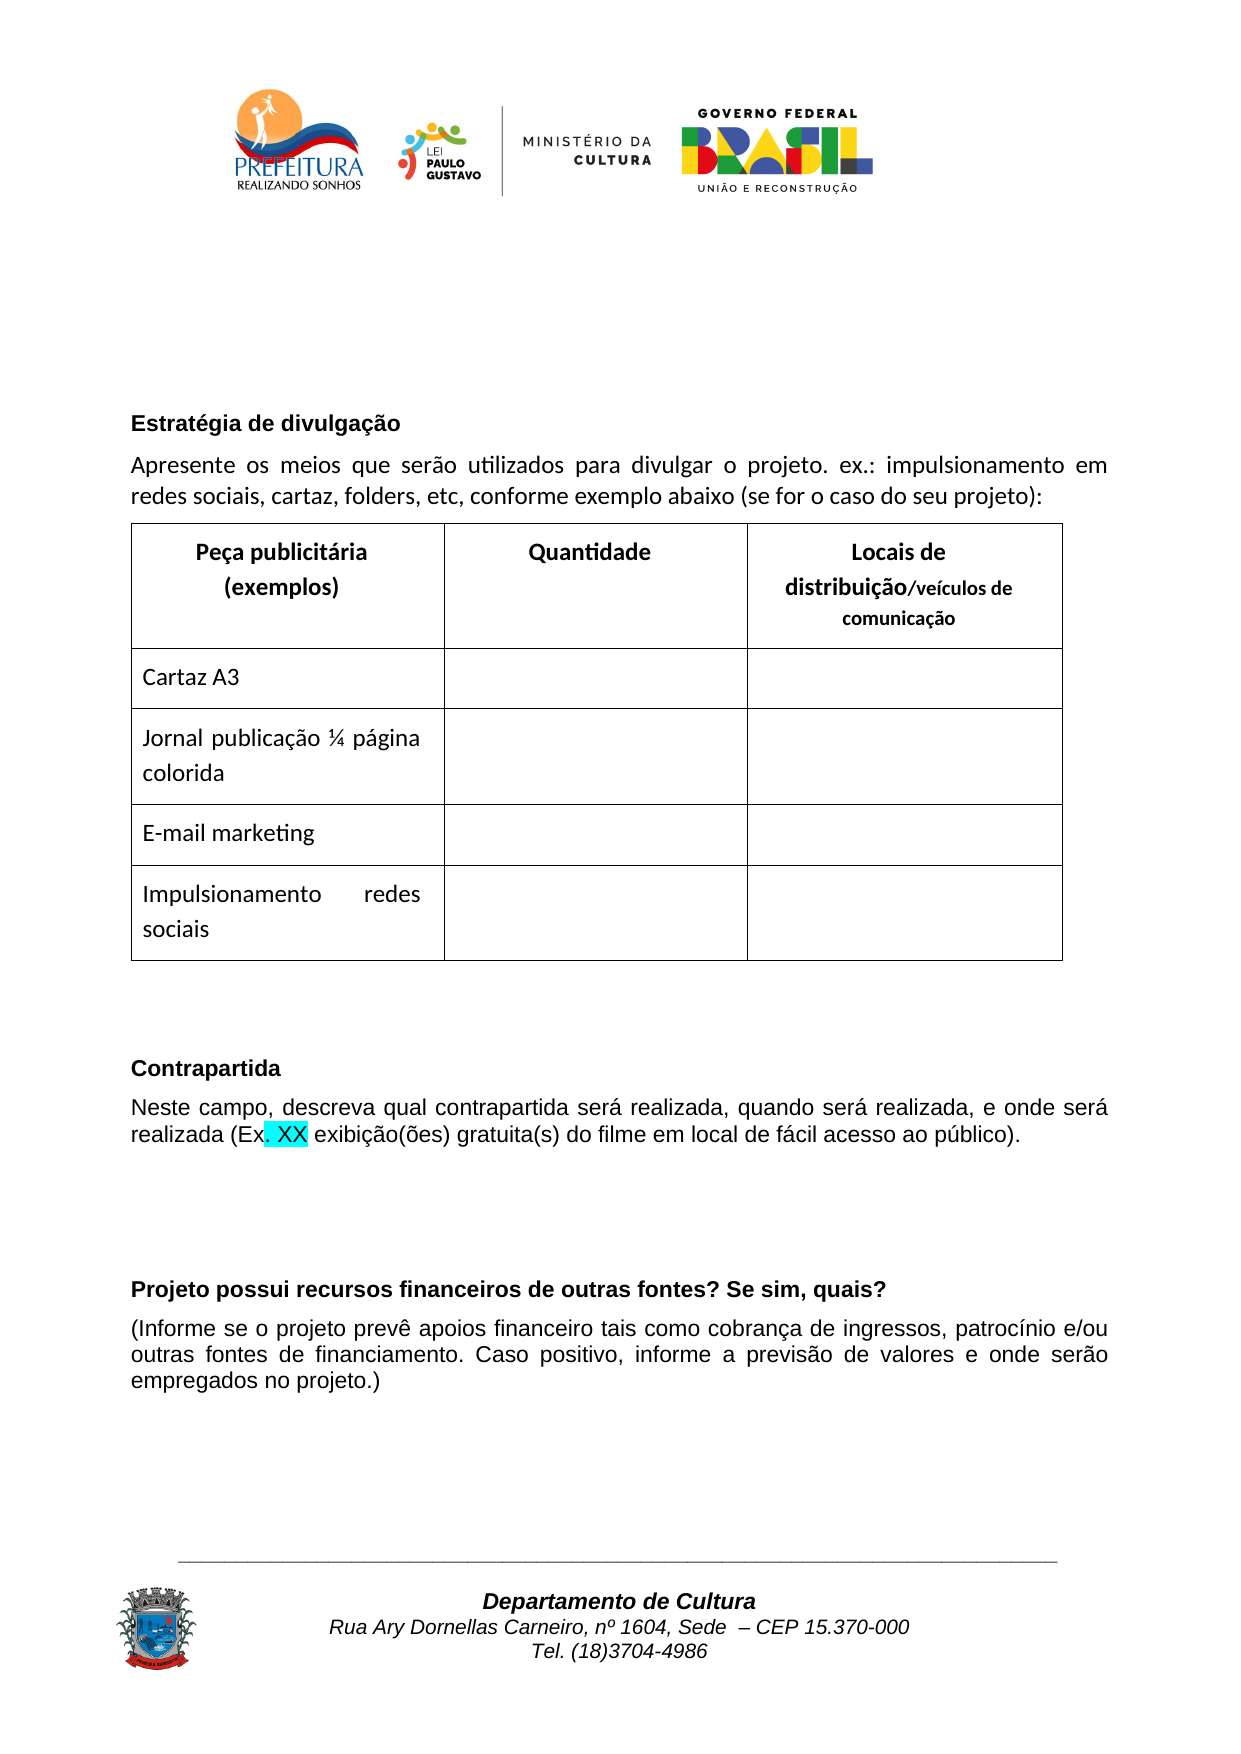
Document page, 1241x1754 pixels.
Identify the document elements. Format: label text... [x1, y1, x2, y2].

table_cell [748, 866, 1062, 960]
text Projeto possui recursos financeiros de outras fontes? Se sim, quais? [131, 1276, 1109, 1302]
table_header Locais de distribuição/veículos de comunicação [748, 524, 1062, 647]
table_header Peça publicitária (exemplos) [132, 524, 444, 647]
table_cell [748, 709, 1062, 804]
table_cell [748, 649, 1062, 708]
table_cell [445, 649, 747, 708]
table_cell [445, 709, 747, 804]
table_cell Jornal publicação ¼ página colorida [132, 709, 444, 804]
text Estratégia de divulgação [131, 410, 1109, 437]
text Contrapartida [131, 1055, 1109, 1082]
table_cell [445, 805, 747, 864]
picture [378, 86, 893, 213]
table_cell [445, 866, 747, 960]
table_cell E-mail marketing [132, 805, 444, 864]
picture [219, 82, 376, 199]
table_cell [748, 805, 1062, 864]
text (Informe se o projeto prevê apoios financeiro tais como cobrança de ingressos, patrocínio e/ou outras fontes de financiamento. Caso positivo, informe a previsão de valores e onde serão empregados no projeto.) [131, 1315, 1109, 1394]
table_cell Cartaz A3 [132, 649, 444, 708]
text Neste campo, descreva qual contrapartida será realizada, quando será realizada, e onde será realizada (Ex. XX exibição(ões) gratuita(s) do filme em local de fácil acesso ao público). [131, 1094, 1109, 1147]
table_cell Impulsionamento redes sociais [132, 866, 444, 960]
table_header Quantidade [445, 524, 747, 647]
picture [99, 1587, 212, 1675]
text Apresente os meios que serão utilizados para divulgar o projeto. ex.: impulsionamento em redes sociais, cartaz, folders, etc, conforme exemplo abaixo (se for o caso do seu projeto): [131, 449, 1109, 510]
